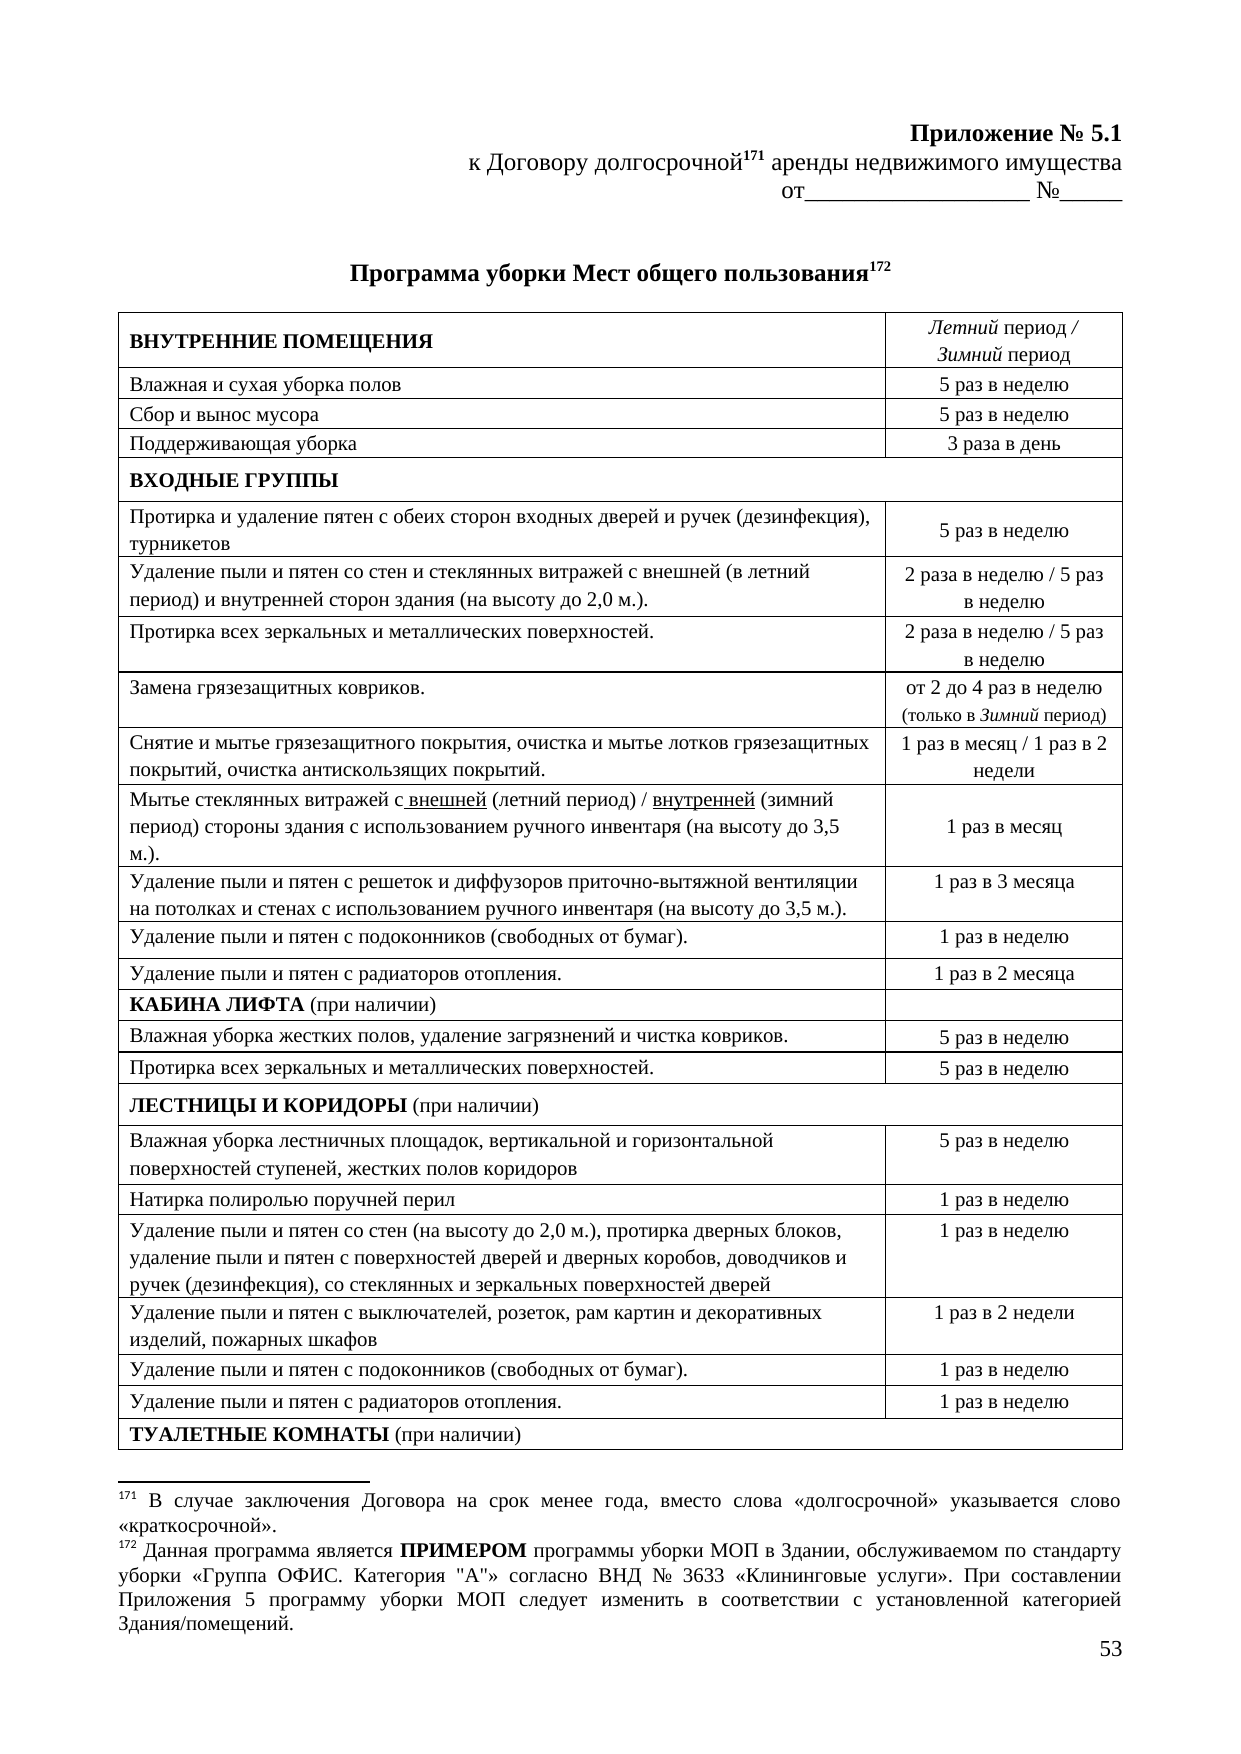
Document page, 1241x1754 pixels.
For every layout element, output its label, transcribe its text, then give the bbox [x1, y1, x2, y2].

table_cell Снятие и мытье грязезащитного покрытия, очистка и мытье лотков грязезащитных покрытий, очистка антискользящих покрытий. [119, 728, 885, 783]
table_cell Удаление пыли и пятен с радиаторов отопления. [119, 1386, 885, 1418]
table_cell Протирка всех зеркальных и металлических поверхностей. [119, 1053, 885, 1083]
table_cell 5 раз в неделю [886, 1126, 1122, 1183]
table_cell от 2 до 4 раз в неделю (только в Зимний период) [886, 673, 1122, 727]
table_cell Протирка и удаление пятен с обеих сторон входных дверей и ручек (дезинфекция), турникетов [119, 502, 885, 556]
text к Договору долгосрочной аренды недвижимого имущества [118, 147, 1122, 176]
table_cell Поддерживающая уборка [119, 429, 885, 457]
table_cell Удаление пыли и пятен со стен и стеклянных витражей с внешней (в летний период) и внутренней сторон здания (на высоту до 2,0 м.). [119, 557, 885, 616]
table_cell 5 раз в неделю [886, 1053, 1122, 1083]
table_cell Влажная и сухая уборка полов [119, 368, 885, 398]
table_cell 1 раз в неделю [886, 1185, 1122, 1214]
table_cell 1 раз в неделю [886, 1386, 1122, 1418]
table_cell Мытье стеклянных витражей с внешней (летний период) / внутренней (зимний период) стороны здания с использованием ручного инвентаря (на высоту до 3,5 м.). [119, 785, 885, 866]
table_cell Влажная уборка жестких полов, удаление загрязнений и чистка ковриков. [119, 1021, 885, 1051]
table_cell 1 раз в 2 недели [886, 1298, 1122, 1354]
table_cell 1 раз в 2 месяца [886, 959, 1122, 989]
table_cell Замена грязезащитных ковриков. [119, 673, 885, 727]
table_cell Удаление пыли и пятен с радиаторов отопления. [119, 959, 885, 989]
table_cell 3 раза в день [886, 429, 1122, 457]
table_cell 1 раз в неделю [886, 922, 1122, 958]
table_cell 5 раз в неделю [886, 368, 1122, 398]
table_cell Влажная уборка лестничных площадок, вертикальной и горизонтальной поверхностей ступеней, жестких полов коридоров [119, 1126, 885, 1183]
table_cell Сбор и вынос мусора [119, 399, 885, 427]
table_cell Удаление пыли и пятен с подоконников (свободных от бумаг). [119, 1355, 885, 1385]
table_cell 1 раз в неделю [886, 1215, 1122, 1297]
table_cell Удаление пыли и пятен со стен (на высоту до 2,0 м.), протирка дверных блоков, удаление пыли и пятен с поверхностей дверей и дверных коробов, доводчиков и ручек (дезинфекция), со стеклянных и зеркальных поверхностей дверей [119, 1215, 885, 1297]
text от__________________ №_____ [118, 176, 1122, 204]
table_cell [886, 990, 1122, 1020]
table_cell Удаление пыли и пятен с решеток и диффузоров приточно-вытяжной вентиляции на потолках и стенах с использованием ручного инвентаря (на высоту до 3,5 м.). [119, 867, 885, 921]
table_header ВНУТРЕННИЕ ПОМЕЩЕНИЯ [119, 313, 885, 367]
list Приложение № 5.1 [192, 118, 1122, 147]
table_cell ТУАЛЕТНЫЕ КОМНАТЫ (при наличии) [119, 1419, 1122, 1449]
table_cell ВХОДНЫЕ ГРУППЫ [119, 458, 1122, 501]
table_cell 2 раза в неделю / 5 раз в неделю [886, 617, 1122, 671]
table_cell 5 раз в неделю [886, 399, 1122, 427]
table_cell 1 раз в 3 месяца [886, 867, 1122, 921]
table_cell 5 раз в неделю [886, 502, 1122, 556]
table_cell Удаление пыли и пятен с выключателей, розеток, рам картин и декоративных изделий, пожарных шкафов [119, 1298, 885, 1354]
table_cell КАБИНА ЛИФТА (при наличии) [119, 990, 885, 1020]
table_cell Протирка всех зеркальных и металлических поверхностей. [119, 617, 885, 671]
table_cell Натирка полиролью поручней перил [119, 1185, 885, 1214]
table_header Летний период / Зимний период [886, 313, 1122, 367]
table_cell 1 раз в неделю [886, 1355, 1122, 1385]
table_cell 1 раз в месяц / 1 раз в 2 недели [886, 728, 1122, 783]
text Программа уборки Мест общего пользования [118, 258, 1122, 287]
table_cell 5 раз в неделю [886, 1021, 1122, 1051]
table_cell ЛЕСТНИЦЫ И КОРИДОРЫ (при наличии) [119, 1084, 1122, 1125]
table_cell Удаление пыли и пятен с подоконников (свободных от бумаг). [119, 922, 885, 958]
table_cell 2 раза в неделю / 5 раз в неделю [886, 557, 1122, 616]
table_cell 1 раз в месяц [886, 785, 1122, 866]
